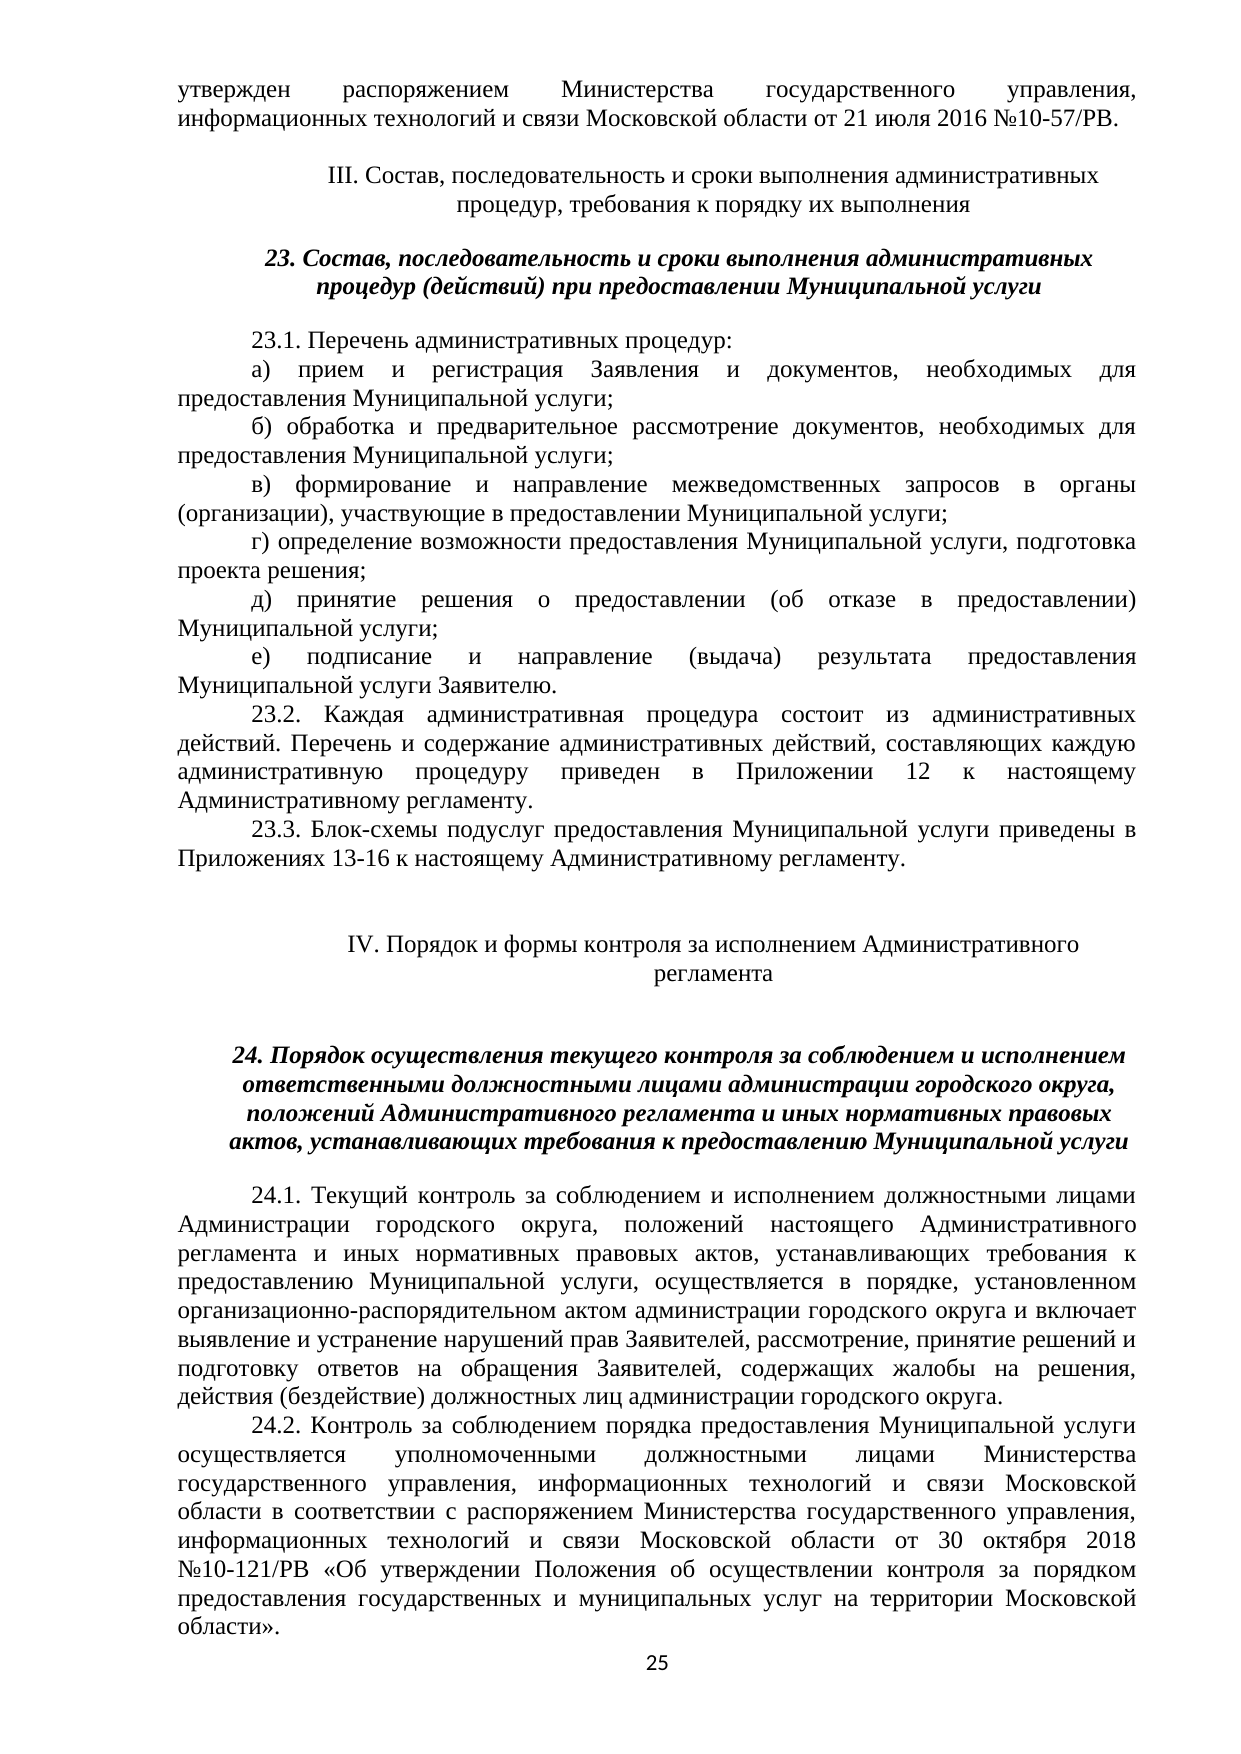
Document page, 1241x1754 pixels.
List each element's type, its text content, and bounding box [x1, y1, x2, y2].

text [177, 74, 1137, 131]
text 24. Порядок осуществления текущего контроля за соблюдением и исполнением ответственными должностными лицами администрации городского округа, положений Административного регламента и иных нормативных правовых актов, устанавливающих требования к предоставлению Муниципальной услуги [221, 1040, 1137, 1155]
list а) прием и регистрация Заявления и документов, необходимых для предоставления Муниципальной услуги; [177, 354, 1137, 411]
list 23.2. Каждая административная процедура состоит из административных действий. Перечень и содержание административных действий, составляющих каждую административную процедуру приведен в Приложении 12 к настоящему Административному регламенту. [177, 699, 1137, 814]
list г) определение возможности предоставления Муниципальной услуги, подготовка проекта решения; [177, 526, 1137, 584]
list 24.1. Текущий контроль за соблюдением и исполнением должностными лицами Администрации городского округа, положений настоящего Административного регламента и иных нормативных правовых актов, устанавливающих требования к предоставлению Муниципальной услуги, осуществляется в порядке, установленном организационно-распорядительном актом администрации городского округа и включает выявление и устранение нарушений прав Заявителей, рассмотрение, принятие решений и подготовку ответов на обращения Заявителей, содержащих жалобы на решения, действия (бездействие) должностных лиц администрации городского округа. [177, 1180, 1137, 1410]
list е) подписание и направление (выдача) результата предоставления Муниципальной услуги Заявителю. [177, 641, 1137, 699]
text 23. Состав, последовательность и сроки выполнения административных процедур (действий) при предоставлении Муниципальной услуги [221, 243, 1137, 300]
text IV. Порядок и формы контроля за исполнением Административного регламента [290, 929, 1137, 986]
list 23.3. Блок-схемы подуслуг предоставления Муниципальной услуги приведены в Приложениях 13-16 к настоящему Административному регламенту. [177, 814, 1137, 871]
list 24.2. Контроль за соблюдением порядка предоставления Муниципальной услуги осуществляется уполномоченными должностными лицами Министерства государственного управления, информационных технологий и связи Московской области в соответствии с распоряжением Министерства государственного управления, информационных технологий и связи Московской области от 30 октября 2018 №10-121/РВ «Об утверждении Положения об осуществлении контроля за порядком предоставления государственных и муниципальных услуг на территории Московской области». [177, 1410, 1137, 1640]
list д) принятие решения о предоставлении (об отказе в предоставлении) Муниципальной услуги; [177, 584, 1137, 641]
list 23.1. Перечень административных процедур: [177, 325, 1137, 354]
text III. Состав, последовательность и сроки выполнения административных процедур, требования к порядку их выполнения [290, 160, 1137, 218]
list в) формирование и направление межведомственных запросов в органы (организации), участвующие в предоставлении Муниципальной услуги; [177, 469, 1137, 526]
list б) обработка и предварительное рассмотрение документов, необходимых для предоставления Муниципальной услуги; [177, 411, 1137, 469]
